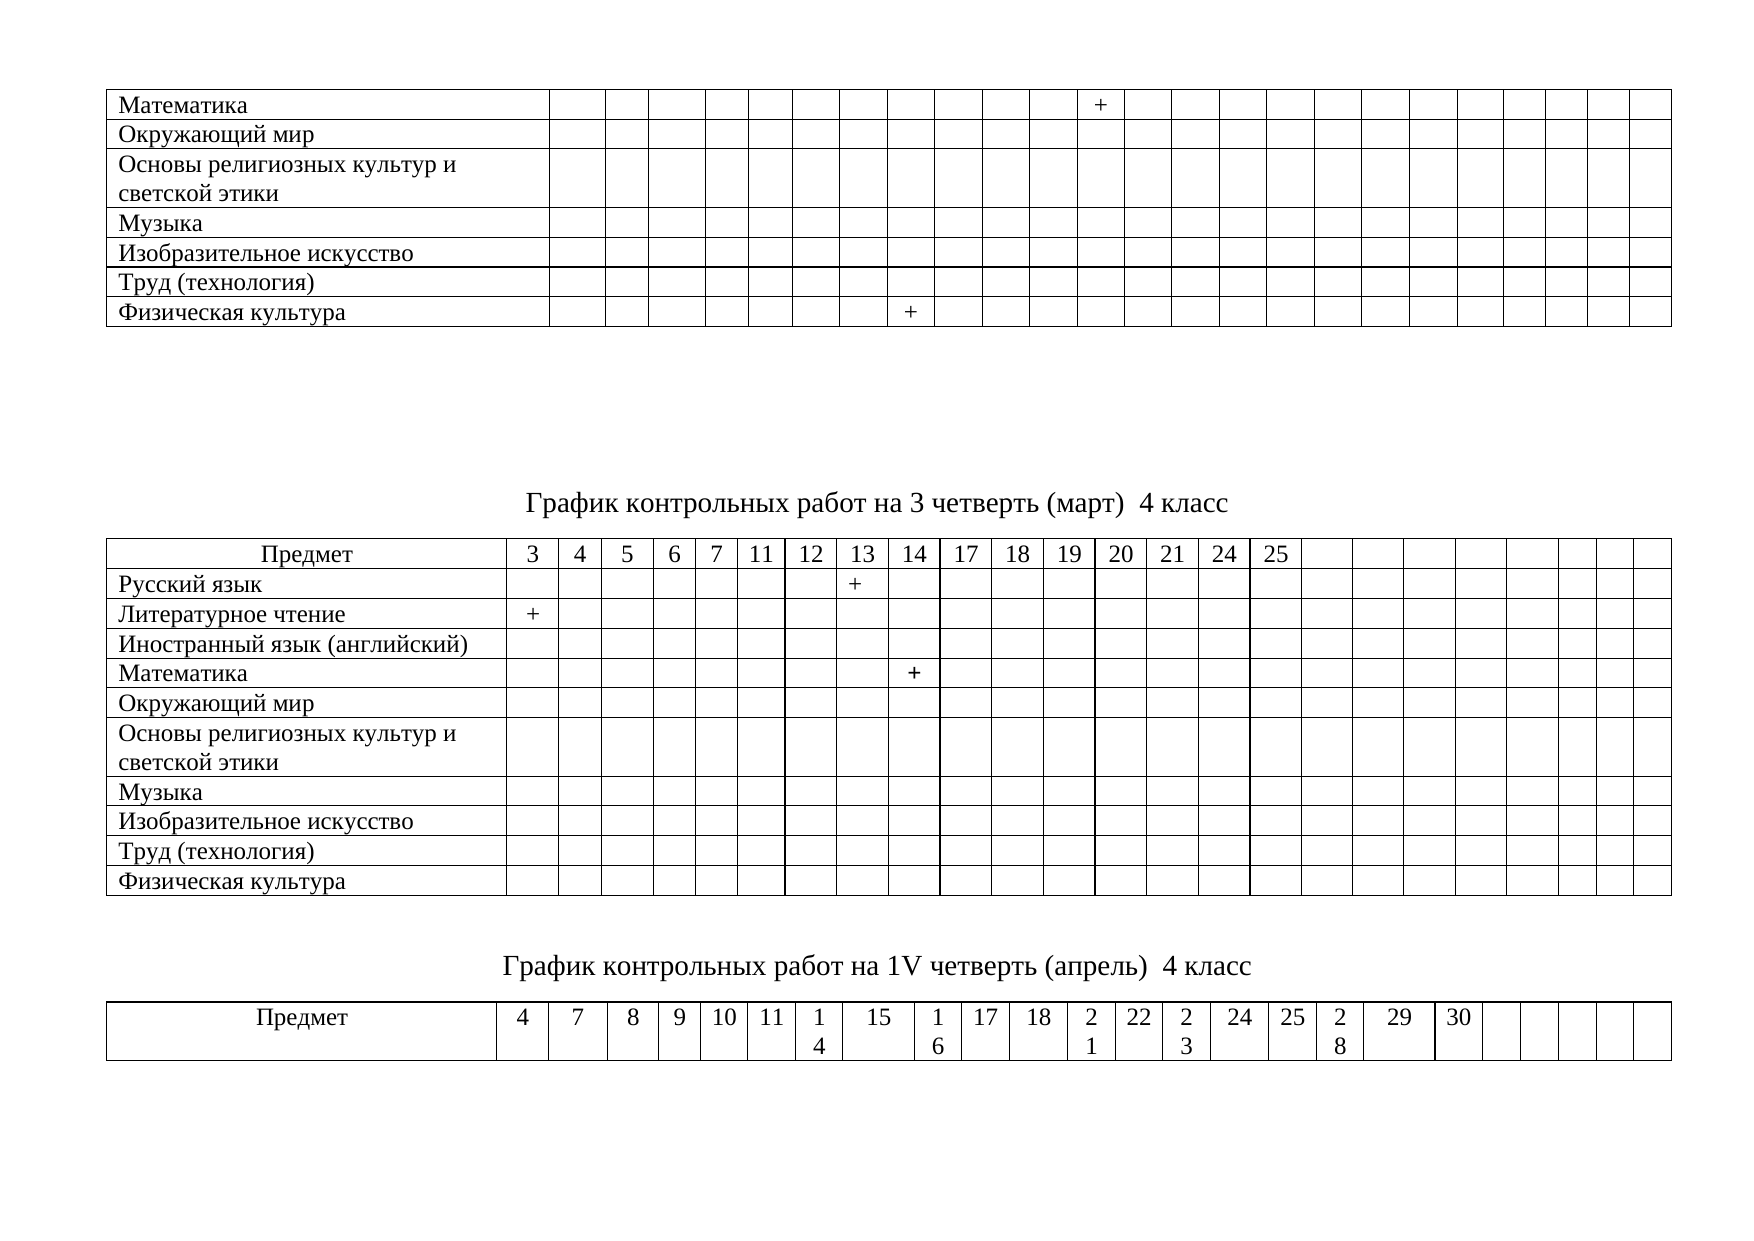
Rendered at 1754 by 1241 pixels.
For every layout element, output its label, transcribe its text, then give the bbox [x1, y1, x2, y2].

table_cell [1456, 777, 1506, 805]
table_cell [1353, 599, 1403, 628]
table_cell [507, 629, 558, 657]
table_cell [1078, 268, 1124, 296]
table_header 19 [1044, 539, 1094, 568]
table_cell [1078, 120, 1124, 148]
table_header 28 [1317, 1003, 1363, 1060]
table_cell [1546, 297, 1587, 326]
table_cell [1147, 806, 1198, 835]
table_cell [1410, 149, 1457, 207]
table_cell [749, 238, 792, 266]
table_header 18 [992, 539, 1043, 568]
text График контрольных работ на 1V четверть (апрель) 4 класс [118, 948, 1636, 982]
table_cell [602, 629, 653, 657]
table_cell [696, 569, 737, 598]
table_cell [941, 599, 991, 628]
table_cell [1597, 688, 1633, 717]
table_header 3 [507, 539, 558, 568]
table_cell [840, 149, 887, 207]
table_cell [837, 629, 888, 657]
table_cell [1404, 777, 1455, 805]
table_cell [550, 149, 605, 207]
table_cell [840, 297, 887, 326]
table_cell [889, 569, 939, 598]
table_cell [1302, 777, 1352, 805]
table_cell [1125, 297, 1171, 326]
table_cell [1458, 268, 1503, 296]
table_cell [1630, 268, 1671, 296]
table_cell [1096, 836, 1146, 865]
table_header 25 [1269, 1003, 1316, 1060]
table_cell [1147, 718, 1198, 776]
table_cell [1410, 90, 1457, 118]
table_cell [786, 569, 836, 598]
table_cell Основы религиозных культур и светской этики [107, 718, 506, 776]
table_cell Труд (технология) [107, 836, 506, 865]
table_cell [1353, 629, 1403, 657]
table_cell [1597, 836, 1633, 865]
table_cell [941, 659, 991, 687]
table_cell [941, 836, 991, 865]
table_cell [1634, 569, 1671, 598]
table_cell [1199, 718, 1249, 776]
table_cell Основы религиозных культур и светской этики [107, 149, 549, 207]
table_cell [1507, 806, 1558, 835]
table_cell [1546, 120, 1587, 148]
table_cell [1353, 866, 1403, 895]
table_cell [935, 120, 982, 148]
table_header 13 [837, 539, 888, 568]
table_cell [696, 866, 737, 895]
table_cell Физическая культура [107, 297, 549, 326]
table_cell [941, 688, 991, 717]
table_cell [1597, 569, 1633, 598]
table_cell [1251, 569, 1301, 598]
table_cell [992, 777, 1043, 805]
table_cell [749, 297, 792, 326]
table_cell [888, 208, 934, 237]
table_header 30 [1436, 1003, 1482, 1060]
table_cell [1096, 866, 1146, 895]
table_cell [1315, 90, 1361, 118]
table_cell [983, 149, 1029, 207]
table_cell [1199, 866, 1249, 895]
table_header 22 [1116, 1003, 1162, 1060]
table_cell [992, 629, 1043, 657]
table_cell [738, 688, 784, 717]
table_cell Литературное чтение [107, 599, 506, 628]
table_cell [606, 268, 648, 296]
table_cell [1125, 90, 1171, 118]
table_header 21 [1147, 539, 1198, 568]
table_cell [793, 238, 839, 266]
table_cell [1251, 599, 1301, 628]
table_cell [941, 569, 991, 598]
table_cell [706, 90, 748, 118]
table_cell [1458, 149, 1503, 207]
table_cell [1546, 90, 1587, 118]
table_cell [983, 90, 1029, 118]
table_cell [550, 297, 605, 326]
table_cell [602, 599, 653, 628]
table_cell [1559, 777, 1596, 805]
table_cell [706, 238, 748, 266]
table_cell [992, 806, 1043, 835]
table_cell [1353, 777, 1403, 805]
table_cell [1588, 297, 1629, 326]
table_cell [1507, 629, 1558, 657]
table_cell [935, 208, 982, 237]
table_cell [649, 297, 705, 326]
table_cell Русский язык [107, 569, 506, 598]
table_cell [1362, 268, 1409, 296]
table_cell [1044, 688, 1094, 717]
table_header 14 [796, 1003, 842, 1060]
table_header [1597, 539, 1633, 568]
table_cell [840, 268, 887, 296]
table_cell [786, 629, 836, 657]
table_cell [559, 599, 601, 628]
table_cell [738, 569, 784, 598]
table_cell [786, 659, 836, 687]
table_cell [1634, 866, 1671, 895]
table_header 24 [1211, 1003, 1268, 1060]
table_cell [888, 149, 934, 207]
table_cell [738, 866, 784, 895]
table_cell [1597, 806, 1633, 835]
table_cell [1267, 297, 1314, 326]
table_cell [654, 777, 695, 805]
table_header 17 [941, 539, 991, 568]
table_cell [1456, 659, 1506, 687]
table_cell [1507, 599, 1558, 628]
table_cell [1251, 659, 1301, 687]
table_cell [649, 120, 705, 148]
table_cell [1147, 866, 1198, 895]
table_cell [1362, 90, 1409, 118]
table_cell [1404, 836, 1455, 865]
table_cell [1630, 208, 1671, 237]
table_cell [749, 149, 792, 207]
table_cell [1030, 90, 1077, 118]
table_cell [706, 120, 748, 148]
table_header 10 [701, 1003, 747, 1060]
table_header 15 [843, 1003, 914, 1060]
table_cell [1220, 297, 1266, 326]
table_cell [602, 569, 653, 598]
table_cell [786, 599, 836, 628]
table_cell [983, 120, 1029, 148]
table_cell [837, 836, 888, 865]
table_cell [1456, 718, 1506, 776]
table_cell [654, 569, 695, 598]
table_cell [1030, 297, 1077, 326]
table_cell [1302, 659, 1352, 687]
table_cell [1078, 208, 1124, 237]
table_cell [1220, 208, 1266, 237]
table_header 12 [786, 539, 836, 568]
table_cell [1588, 149, 1629, 207]
table_header [1634, 539, 1671, 568]
table_header 18 [1010, 1003, 1067, 1060]
table_header 16 [915, 1003, 961, 1060]
table_cell [1030, 238, 1077, 266]
table_cell [1030, 149, 1077, 207]
table_cell [602, 866, 653, 895]
table_cell [1030, 208, 1077, 237]
table_cell [1353, 836, 1403, 865]
table_cell [1267, 120, 1314, 148]
table_cell [738, 629, 784, 657]
table_cell [889, 777, 939, 805]
table_cell [793, 90, 839, 118]
table_header 14 [889, 539, 939, 568]
table_cell [649, 238, 705, 266]
table_cell [1597, 866, 1633, 895]
table_cell [1251, 836, 1301, 865]
table_cell [786, 806, 836, 835]
table_cell [1504, 238, 1545, 266]
table_cell [1251, 866, 1301, 895]
table_cell Иностранный язык (английский) [107, 629, 506, 657]
table_cell [559, 569, 601, 598]
table_cell [1353, 659, 1403, 687]
table_cell [606, 90, 648, 118]
table_cell [602, 836, 653, 865]
table_cell [696, 629, 737, 657]
table_cell [1404, 688, 1455, 717]
table_cell [606, 208, 648, 237]
table_cell [507, 659, 558, 687]
table_cell [738, 836, 784, 865]
table_cell [1546, 208, 1587, 237]
table_cell [889, 718, 939, 776]
table_cell [1559, 599, 1596, 628]
table_header 8 [608, 1003, 658, 1060]
table_cell [1504, 208, 1545, 237]
table_cell [889, 599, 939, 628]
table_cell [507, 806, 558, 835]
table_cell [1147, 688, 1198, 717]
table_cell [786, 836, 836, 865]
table_cell [1267, 149, 1314, 207]
table_cell [888, 238, 934, 266]
table_cell [793, 149, 839, 207]
table_header [1521, 1003, 1558, 1060]
table_cell [1456, 806, 1506, 835]
table_cell [706, 149, 748, 207]
table_cell [559, 659, 601, 687]
table_cell [1044, 806, 1094, 835]
table_cell [1044, 866, 1094, 895]
table_cell [1302, 718, 1352, 776]
table_cell [1315, 238, 1361, 266]
table_cell + [889, 659, 939, 687]
table_cell [1044, 836, 1094, 865]
table_cell [889, 688, 939, 717]
table_cell [1630, 297, 1671, 326]
table_cell [1456, 866, 1506, 895]
table_cell [1362, 149, 1409, 207]
table_cell [1302, 629, 1352, 657]
table_cell [1199, 659, 1249, 687]
table_cell Окружающий мир [107, 120, 549, 148]
table_header 11 [738, 539, 784, 568]
table_cell [889, 629, 939, 657]
table_cell [840, 238, 887, 266]
table_cell [1353, 806, 1403, 835]
table_cell [1504, 149, 1545, 207]
table_cell [941, 806, 991, 835]
table_cell [649, 208, 705, 237]
table_header [1559, 539, 1596, 568]
table_cell [1404, 806, 1455, 835]
table_cell Математика [107, 659, 506, 687]
table_cell [941, 629, 991, 657]
table_cell [1199, 806, 1249, 835]
table_cell [696, 659, 737, 687]
table_cell [1220, 120, 1266, 148]
table_cell [1302, 599, 1352, 628]
table_cell [983, 268, 1029, 296]
table_cell [706, 208, 748, 237]
table_cell [1172, 149, 1219, 207]
table_cell [1546, 268, 1587, 296]
table_cell [559, 718, 601, 776]
table_cell [1147, 599, 1198, 628]
table_cell [1458, 208, 1503, 237]
table_cell [837, 659, 888, 687]
table_cell [837, 777, 888, 805]
table_cell [1147, 569, 1198, 598]
table_cell [1199, 569, 1249, 598]
table_header [1559, 1003, 1596, 1060]
table_cell [1125, 120, 1171, 148]
table_cell [1507, 659, 1558, 687]
table_cell [696, 777, 737, 805]
table_header 7 [549, 1003, 607, 1060]
table_cell [706, 297, 748, 326]
table_cell [888, 120, 934, 148]
table_cell [1559, 806, 1596, 835]
table_cell [507, 777, 558, 805]
table_cell [1410, 120, 1457, 148]
table_cell [935, 149, 982, 207]
table_cell [1559, 688, 1596, 717]
table_cell [1315, 149, 1361, 207]
table_cell [1096, 718, 1146, 776]
table_cell [1172, 268, 1219, 296]
table_cell [559, 629, 601, 657]
table_cell [1125, 238, 1171, 266]
table_cell [1315, 120, 1361, 148]
table_header 11 [748, 1003, 795, 1060]
table_cell [1504, 268, 1545, 296]
table_cell [1588, 268, 1629, 296]
table_cell [649, 90, 705, 118]
table_cell [1404, 569, 1455, 598]
table_cell [606, 120, 648, 148]
table_cell [1172, 208, 1219, 237]
table_cell [1588, 208, 1629, 237]
table_cell [550, 90, 605, 118]
table_cell [837, 688, 888, 717]
table_cell [1410, 208, 1457, 237]
table_cell [992, 836, 1043, 865]
table_cell + [1078, 90, 1124, 118]
table_cell [602, 777, 653, 805]
table_cell [837, 599, 888, 628]
table_cell [1172, 238, 1219, 266]
table_cell [749, 208, 792, 237]
table_cell [1597, 629, 1633, 657]
table_cell [507, 836, 558, 865]
table_cell [1078, 297, 1124, 326]
table_cell [602, 688, 653, 717]
table_cell Музыка [107, 777, 506, 805]
table_cell [1507, 569, 1558, 598]
table_header 29 [1364, 1003, 1434, 1060]
table_header 9 [659, 1003, 700, 1060]
table_cell [1362, 120, 1409, 148]
table_cell [1030, 268, 1077, 296]
table_cell [1507, 866, 1558, 895]
table_cell Окружающий мир [107, 688, 506, 717]
table_cell [935, 297, 982, 326]
table_cell [1125, 149, 1171, 207]
table_cell [1251, 806, 1301, 835]
table_cell [837, 806, 888, 835]
table_cell [696, 806, 737, 835]
table_cell [1559, 569, 1596, 598]
table_cell [1634, 718, 1671, 776]
table_cell [1634, 688, 1671, 717]
table_cell [1199, 777, 1249, 805]
table_cell [941, 718, 991, 776]
table_header 20 [1096, 539, 1146, 568]
table_cell [1458, 297, 1503, 326]
table_cell [606, 238, 648, 266]
table_cell [1315, 297, 1361, 326]
table_cell [837, 866, 888, 895]
table_header 25 [1251, 539, 1301, 568]
table_cell [1507, 688, 1558, 717]
table_cell [654, 629, 695, 657]
table_cell [1251, 629, 1301, 657]
table_cell [1362, 238, 1409, 266]
table_cell [1504, 90, 1545, 118]
table_cell [793, 120, 839, 148]
table_cell [786, 866, 836, 895]
table_header 7 [696, 539, 737, 568]
table_cell [786, 718, 836, 776]
table_cell [1504, 120, 1545, 148]
table_cell [1030, 120, 1077, 148]
table_cell [1404, 659, 1455, 687]
table_cell [837, 718, 888, 776]
table_cell [1251, 688, 1301, 717]
table_header 5 [602, 539, 653, 568]
table_cell [1044, 777, 1094, 805]
table_cell [941, 866, 991, 895]
table_cell [1172, 90, 1219, 118]
table_cell [1353, 718, 1403, 776]
table_cell [606, 149, 648, 207]
table_cell [1147, 777, 1198, 805]
table_cell [1220, 238, 1266, 266]
table_cell [559, 836, 601, 865]
table_header 24 [1199, 539, 1249, 568]
table_cell [840, 120, 887, 148]
table_cell [738, 659, 784, 687]
table_cell [1267, 268, 1314, 296]
table_cell [1251, 777, 1301, 805]
table_cell [1559, 836, 1596, 865]
table_cell [1302, 806, 1352, 835]
table_header [1456, 539, 1506, 568]
table_cell [1410, 268, 1457, 296]
table_cell [1597, 599, 1633, 628]
table_cell [1302, 688, 1352, 717]
table_cell [1096, 569, 1146, 598]
table_cell [1507, 777, 1558, 805]
table_cell [1634, 629, 1671, 657]
table_cell [654, 718, 695, 776]
table_cell [1267, 208, 1314, 237]
table_header [1634, 1003, 1671, 1060]
table_cell [1456, 688, 1506, 717]
table_cell [1199, 836, 1249, 865]
table_cell [1630, 238, 1671, 266]
table_cell [1353, 569, 1403, 598]
table_cell [507, 569, 558, 598]
table_cell [1456, 836, 1506, 865]
table_header [1353, 539, 1403, 568]
table_cell Физическая культура [107, 866, 506, 895]
table_cell [888, 90, 934, 118]
table_cell [889, 806, 939, 835]
table_cell [1147, 659, 1198, 687]
table_cell [1302, 866, 1352, 895]
table_cell + [837, 569, 888, 598]
table_cell [1096, 688, 1146, 717]
table_cell [738, 806, 784, 835]
table_cell [1588, 90, 1629, 118]
table_cell [550, 120, 605, 148]
table_header [1404, 539, 1455, 568]
table_cell [1546, 149, 1587, 207]
table_cell [1559, 659, 1596, 687]
table_cell [507, 866, 558, 895]
table_cell [559, 806, 601, 835]
table_cell [1044, 718, 1094, 776]
table_cell [983, 238, 1029, 266]
table_cell [1630, 90, 1671, 118]
table_cell [654, 866, 695, 895]
table_cell [550, 208, 605, 237]
table_cell [1125, 208, 1171, 237]
table_cell [1559, 629, 1596, 657]
table_cell [992, 866, 1043, 895]
table_cell [1096, 599, 1146, 628]
table_header [1483, 1003, 1520, 1060]
table_cell [935, 238, 982, 266]
table_cell [1267, 90, 1314, 118]
table_cell [602, 659, 653, 687]
table_cell [1125, 268, 1171, 296]
table_cell [749, 268, 792, 296]
table_cell [1458, 238, 1503, 266]
table_cell [1096, 659, 1146, 687]
table_cell [1404, 599, 1455, 628]
table_cell Математика [107, 90, 549, 118]
table_cell [1044, 569, 1094, 598]
table_cell [1634, 836, 1671, 865]
table_cell [1220, 268, 1266, 296]
table_cell Музыка [107, 208, 549, 237]
table_cell [1559, 866, 1596, 895]
table_cell [1458, 120, 1503, 148]
table_cell [1597, 659, 1633, 687]
table_cell [696, 718, 737, 776]
table_cell [1302, 569, 1352, 598]
table_header 17 [962, 1003, 1009, 1060]
table_cell [1588, 120, 1629, 148]
table_cell [1404, 718, 1455, 776]
table_cell [1546, 238, 1587, 266]
table_cell [1172, 297, 1219, 326]
table_cell [602, 718, 653, 776]
table_cell [889, 836, 939, 865]
table_header [1597, 1003, 1633, 1060]
table_cell [1588, 238, 1629, 266]
table_cell [507, 718, 558, 776]
table_cell [1362, 208, 1409, 237]
table_cell [1302, 836, 1352, 865]
table_cell [1199, 688, 1249, 717]
table_cell Труд (технология) [107, 268, 549, 296]
table_cell [786, 777, 836, 805]
table_cell [983, 208, 1029, 237]
table_cell [1634, 777, 1671, 805]
text График контрольных работ на 3 четверть (март) 4 класс [118, 485, 1636, 519]
table_cell [654, 659, 695, 687]
table_cell [840, 90, 887, 118]
table_cell [935, 268, 982, 296]
table_cell [749, 120, 792, 148]
table_cell [1410, 297, 1457, 326]
table_cell [1456, 629, 1506, 657]
table_cell + [888, 297, 934, 326]
table_cell [983, 297, 1029, 326]
table_cell [992, 688, 1043, 717]
table_cell [606, 297, 648, 326]
table_cell [1353, 688, 1403, 717]
table_cell [992, 599, 1043, 628]
table_cell [654, 836, 695, 865]
table_cell [507, 688, 558, 717]
table_cell [696, 599, 737, 628]
table_cell [1410, 238, 1457, 266]
table_cell [1267, 238, 1314, 266]
table_cell [1404, 866, 1455, 895]
table_cell [696, 688, 737, 717]
table_cell [1251, 718, 1301, 776]
table_cell [1220, 90, 1266, 118]
table_cell [738, 599, 784, 628]
table_cell [1078, 238, 1124, 266]
table_cell [1044, 659, 1094, 687]
table_cell [654, 599, 695, 628]
table_cell [1199, 629, 1249, 657]
table_cell [559, 777, 601, 805]
table_cell [654, 806, 695, 835]
table_cell [1634, 659, 1671, 687]
table_cell [706, 268, 748, 296]
table_cell [1096, 777, 1146, 805]
table_cell [1504, 297, 1545, 326]
table_cell [889, 866, 939, 895]
table_cell [649, 268, 705, 296]
table_cell [738, 718, 784, 776]
table_cell [1044, 599, 1094, 628]
table_cell [992, 659, 1043, 687]
table_cell [1315, 268, 1361, 296]
table_header 4 [497, 1003, 548, 1060]
table_cell [935, 90, 982, 118]
table_cell [738, 777, 784, 805]
table_header Предмет [107, 1003, 496, 1060]
table_header 4 [559, 539, 601, 568]
table_cell [559, 688, 601, 717]
table_header Предмет [107, 539, 506, 568]
table_cell [1597, 777, 1633, 805]
table_cell [992, 718, 1043, 776]
table_cell [1456, 599, 1506, 628]
table_cell [1456, 569, 1506, 598]
table_cell [793, 268, 839, 296]
table_cell [602, 806, 653, 835]
table_cell [793, 297, 839, 326]
table_cell Изобразительное искусство [107, 238, 549, 266]
table_cell [749, 90, 792, 118]
table_cell [1597, 718, 1633, 776]
table_cell [1630, 120, 1671, 148]
table_cell [1559, 718, 1596, 776]
table_header 21 [1068, 1003, 1115, 1060]
table_cell [1147, 629, 1198, 657]
table_cell [1404, 629, 1455, 657]
table_cell [786, 688, 836, 717]
table_cell [1507, 718, 1558, 776]
table_header 6 [654, 539, 695, 568]
table_cell [840, 208, 887, 237]
table_cell + [507, 599, 558, 628]
table_cell [1634, 806, 1671, 835]
table_cell [1220, 149, 1266, 207]
table_header [1507, 539, 1558, 568]
table_cell [941, 777, 991, 805]
table_cell [1634, 599, 1671, 628]
table_cell [1147, 836, 1198, 865]
table_cell [888, 268, 934, 296]
table_cell [649, 149, 705, 207]
table_cell [1630, 149, 1671, 207]
table_cell [550, 238, 605, 266]
table_header 23 [1163, 1003, 1210, 1060]
table_cell Изобразительное искусство [107, 806, 506, 835]
table_cell [1507, 836, 1558, 865]
table_cell [559, 866, 601, 895]
table_cell [550, 268, 605, 296]
table_cell [1199, 599, 1249, 628]
table_cell [1096, 629, 1146, 657]
table_cell [1172, 120, 1219, 148]
table_cell [1078, 149, 1124, 207]
table_cell [992, 569, 1043, 598]
table_cell [1044, 629, 1094, 657]
table_cell [793, 208, 839, 237]
table_cell [1362, 297, 1409, 326]
table_cell [1096, 806, 1146, 835]
table_header [1302, 539, 1352, 568]
table_cell [1458, 90, 1503, 118]
table_cell [654, 688, 695, 717]
table_cell [696, 836, 737, 865]
table_cell [1315, 208, 1361, 237]
